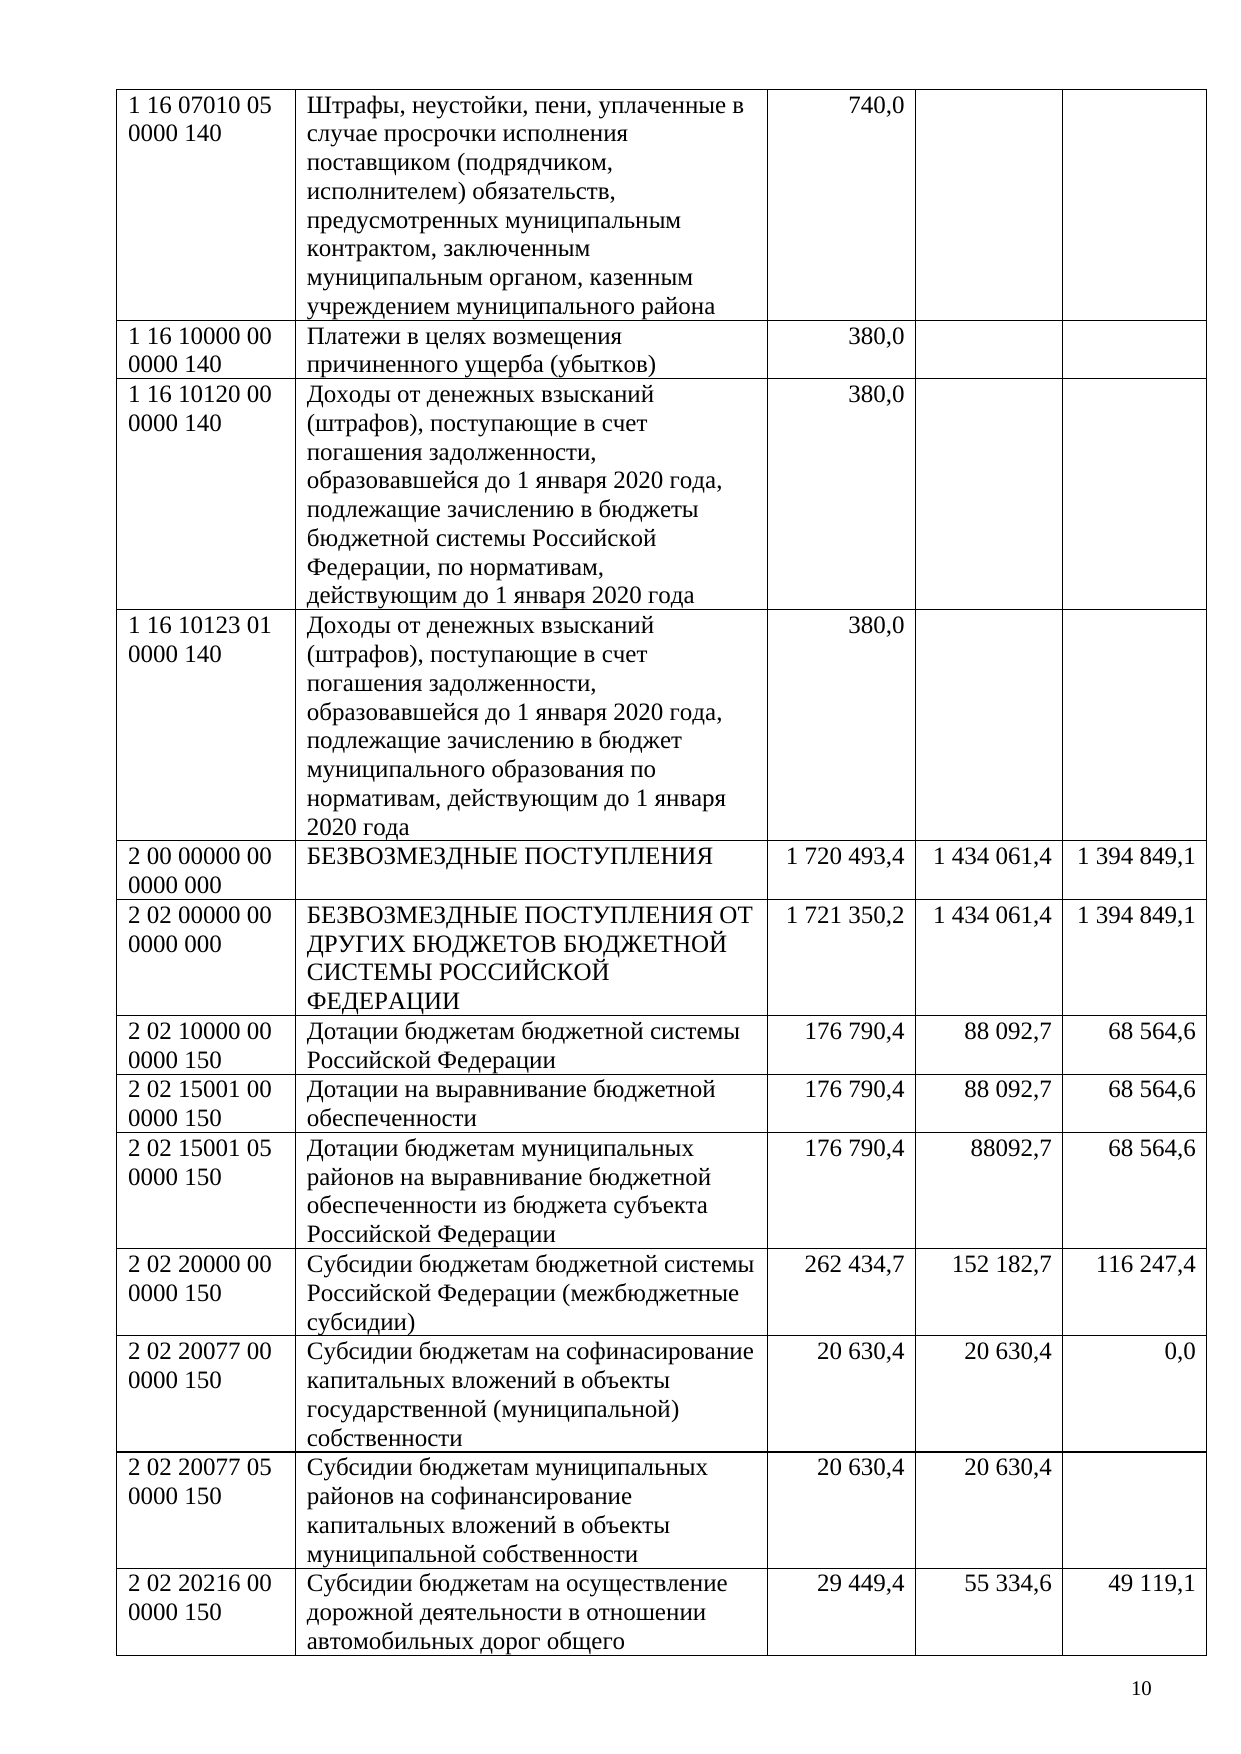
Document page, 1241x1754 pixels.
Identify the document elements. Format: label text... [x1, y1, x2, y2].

table_cell БЕЗВОЗМЕЗДНЫЕ ПОСТУПЛЕНИЯ ОТ ДРУГИХ БЮДЖЕТОВ БЮДЖЕТНОЙ СИСТЕМЫ РОССИЙСКОЙ ФЕДЕРАЦИИ [296, 900, 767, 1015]
table_cell [916, 610, 1062, 840]
table_cell 1 394 849,1 [1063, 900, 1206, 1015]
table_cell 1 16 10120 00 0000 140 [117, 379, 295, 609]
table_cell 29 449,4 [768, 1569, 915, 1655]
table_cell 2 02 15001 05 0000 150 [117, 1133, 295, 1248]
table_cell 20 630,4 [768, 1453, 915, 1567]
table_cell 262 434,7 [768, 1249, 915, 1335]
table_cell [296, 1569, 767, 1655]
table_cell 740,0 [768, 90, 915, 320]
table_cell 176 790,4 [768, 1016, 915, 1073]
table_cell 1 16 10123 01 0000 140 [117, 610, 295, 840]
table_cell 20 630,4 [916, 1336, 1062, 1451]
table_cell [1063, 379, 1206, 609]
table_cell [1063, 1453, 1206, 1567]
table_cell 2 02 00000 00 0000 000 [117, 900, 295, 1015]
table_cell БЕЗВОЗМЕЗДНЫЕ ПОСТУПЛЕНИЯ [296, 841, 767, 899]
table_cell 88 092,7 [916, 1016, 1062, 1073]
table_cell [1063, 610, 1206, 840]
table_cell 2 02 10000 00 0000 150 [117, 1016, 295, 1073]
table_cell Дотации бюджетам бюджетной системы Российской Федерации [296, 1016, 767, 1073]
table_cell Доходы от денежных взысканий (штрафов), поступающие в счет погашения задолженности, образовавшейся до 1 января 2020 года, подлежащие зачислению в бюджеты бюджетной системы Российской Федерации, по нормативам, действующим до 1 января 2020 года [296, 379, 767, 609]
table_cell 2 02 20077 00 0000 150 [117, 1336, 295, 1451]
table_cell 68 564,6 [1063, 1016, 1206, 1073]
table_cell 2 02 15001 00 0000 150 [117, 1075, 295, 1132]
table_cell 68 564,6 [1063, 1075, 1206, 1132]
table_cell Платежи в целях возмещения причиненного ущерба (убытков) [296, 321, 767, 378]
table_cell [1063, 321, 1206, 378]
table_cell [117, 1569, 295, 1655]
table_cell 1 434 061,4 [916, 900, 1062, 1015]
table_cell 1 16 07010 05 0000 140 [117, 90, 295, 320]
table_cell 1 720 493,4 [768, 841, 915, 899]
table_cell Дотации на выравнивание бюджетной обеспеченности [296, 1075, 767, 1132]
table_cell 49 119,1 [1063, 1569, 1206, 1655]
table_cell [1063, 90, 1206, 320]
table_cell Субсидии бюджетам на софинасирование капитальных вложений в объекты государственной (муниципальной) собственности [296, 1336, 767, 1451]
table_cell 20 630,4 [768, 1336, 915, 1451]
table_cell 2 02 20077 05 0000 150 [117, 1453, 295, 1567]
table_cell Доходы от денежных взысканий (штрафов), поступающие в счет погашения задолженности, образовавшейся до 1 января 2020 года, подлежащие зачислению в бюджет муниципального образования по нормативам, действующим до 1 января 2020 года [296, 610, 767, 840]
table_cell 2 00 00000 00 0000 000 [117, 841, 295, 899]
table_cell 0,0 [1063, 1336, 1206, 1451]
table_cell 1 721 350,2 [768, 900, 915, 1015]
table_cell 88 092,7 [916, 1075, 1062, 1132]
table_cell 116 247,4 [1063, 1249, 1206, 1335]
table_cell 55 334,6 [916, 1569, 1062, 1655]
table_cell Субсидии бюджетам муниципальных районов на софинансирование капитальных вложений в объекты муниципальной собственности [296, 1453, 767, 1567]
table_cell Штрафы, неустойки, пени, уплаченные в случае просрочки исполнения поставщиком (подрядчиком, исполнителем) обязательств, предусмотренных муниципальным контрактом, заключенным муниципальным органом, казенным учреждением муниципального района [296, 90, 767, 320]
table_cell 68 564,6 [1063, 1133, 1206, 1248]
table_cell 152 182,7 [916, 1249, 1062, 1335]
table_cell [916, 90, 1062, 320]
table_cell 176 790,4 [768, 1133, 915, 1248]
table_cell Субсидии бюджетам бюджетной системы Российской Федерации (межбюджетные субсидии) [296, 1249, 767, 1335]
table_cell 380,0 [768, 379, 915, 609]
table_cell 380,0 [768, 321, 915, 378]
table_cell 1 394 849,1 [1063, 841, 1206, 899]
table_cell 88092,7 [916, 1133, 1062, 1248]
table_cell 380,0 [768, 610, 915, 840]
table_cell Дотации бюджетам муниципальных районов на выравнивание бюджетной обеспеченности из бюджета субъекта Российской Федерации [296, 1133, 767, 1248]
table_cell [916, 321, 1062, 378]
table_cell 2 02 20000 00 0000 150 [117, 1249, 295, 1335]
table_cell [916, 379, 1062, 609]
table_cell 20 630,4 [916, 1453, 1062, 1567]
table_cell 1 434 061,4 [916, 841, 1062, 899]
table_cell 176 790,4 [768, 1075, 915, 1132]
table_cell 1 16 10000 00 0000 140 [117, 321, 295, 378]
